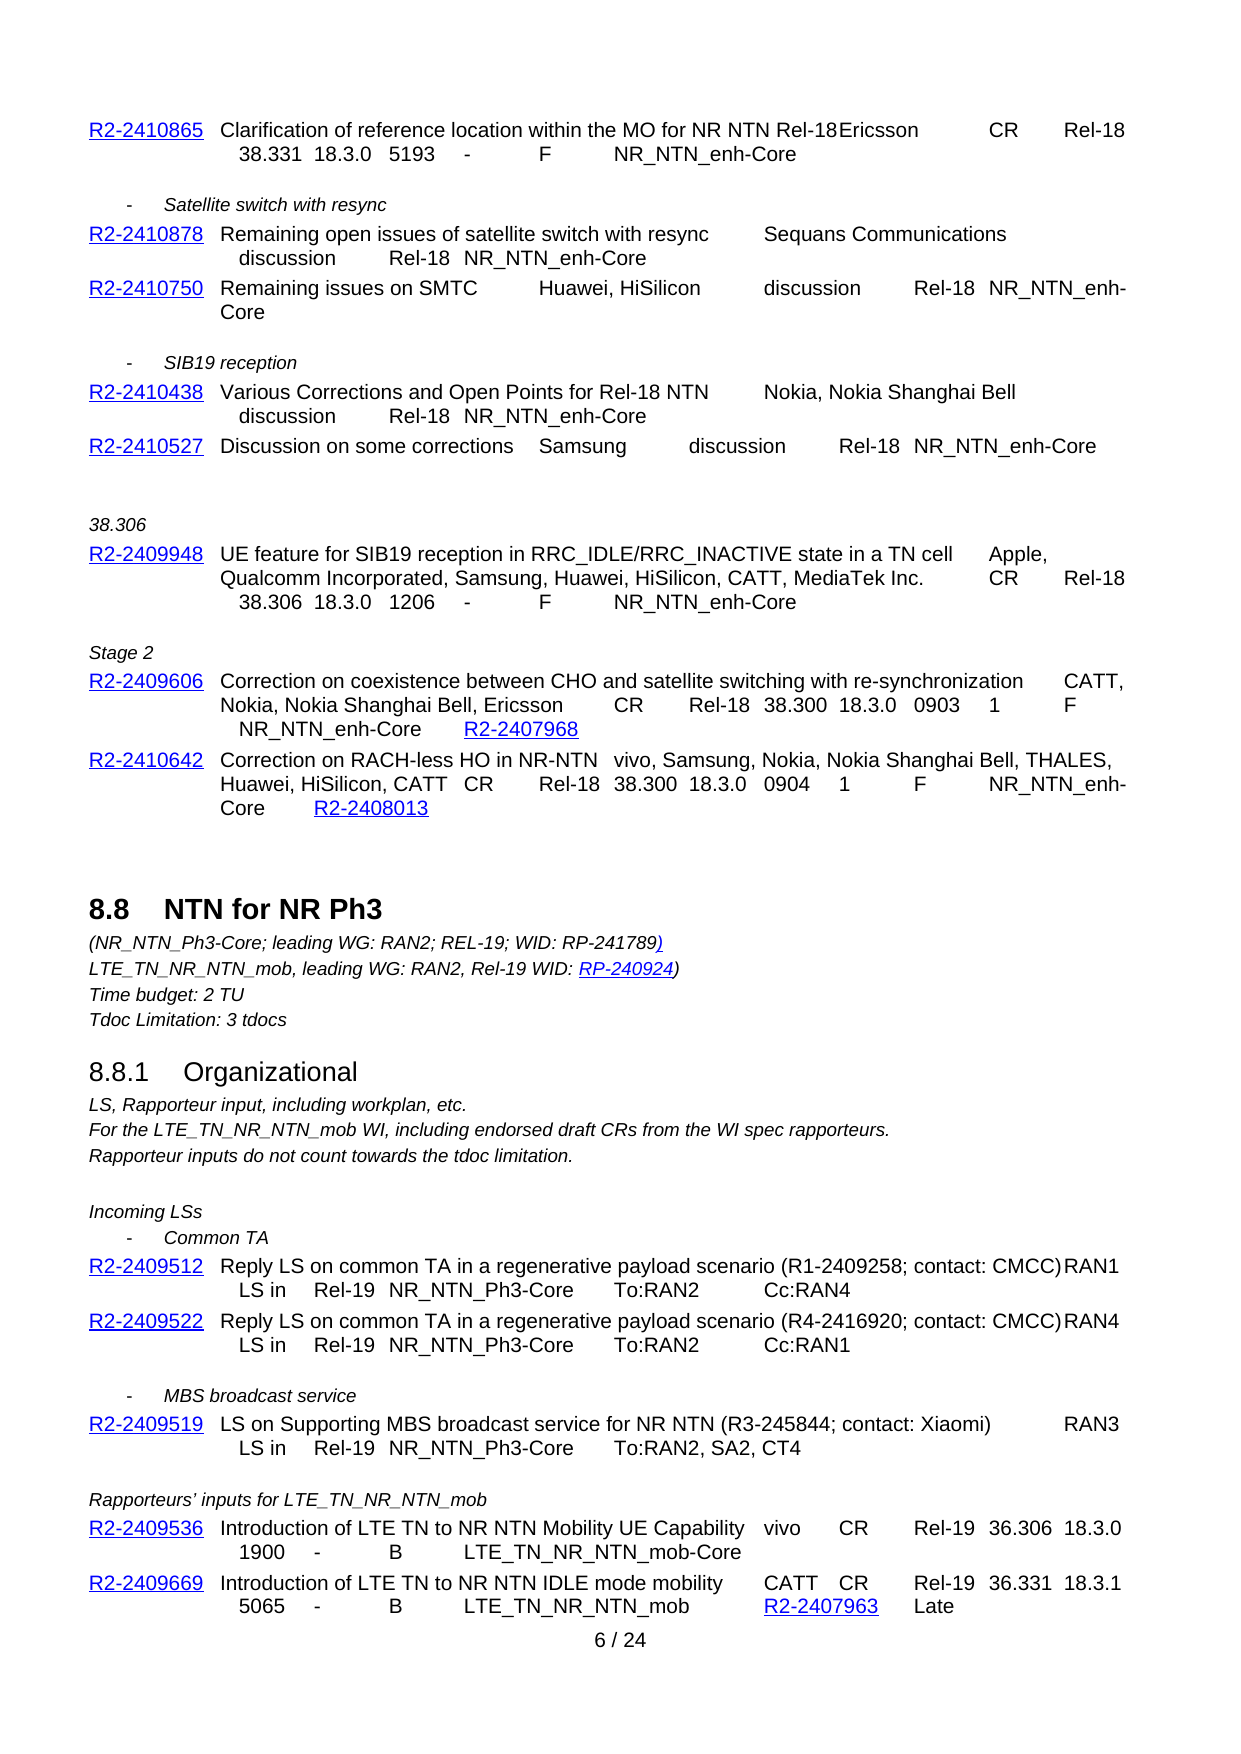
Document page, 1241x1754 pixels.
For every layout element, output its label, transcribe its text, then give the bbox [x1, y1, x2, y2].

title R2-2410438 Various Corrections and Open Points for Rel-18 NTN Nokia, Nokia Shanghai Bell discussion Rel-18 NR_NTN_enh-Core [89, 380, 1152, 428]
title R2-2410878 Remaining open issues of satellite switch with resync Sequans Communications discussion Rel-18 NR_NTN_enh-Core [89, 222, 1152, 270]
subtitle 8.8.1 Organizational [89, 1056, 1152, 1087]
text For the LTE_TN_NR_NTN_mob WI, including endorsed draft CRs from the WI spec rapporteurs. [89, 1119, 1152, 1141]
title R2-2409519 LS on Supporting MBS broadcast service for NR NTN (R3-245844; contact: Xiaomi) RAN3 LS in Rel-19 NR_NTN_Ph3-Core To:RAN2, SA2, CT4 [89, 1412, 1152, 1460]
title R2-2410642 Correction on RACH-less HO in NR-NTN vivo, Samsung, Nokia, Nokia Shanghai Bell, THALES, Huawei, HiSilicon, CATT CR Rel-18 38.300 18.3.0 0904 1 F NR_NTN_enh-Core R2-2408013 [89, 747, 1152, 819]
title R2-2409512 Reply LS on common TA in a regenerative payload scenario (R1-2409258; contact: CMCC) RAN1 LS in Rel-19 NR_NTN_Ph3-Core To:RAN2 Cc:RAN4 [89, 1254, 1152, 1302]
text Rapporteur inputs do not count towards the tdoc limitation. [89, 1145, 1152, 1166]
title R2-2409522 Reply LS on common TA in a regenerative payload scenario (R4-2416920; contact: CMCC) RAN4 LS in Rel-19 NR_NTN_Ph3-Core To:RAN2 Cc:RAN1 [89, 1308, 1152, 1356]
list Common TA [126, 1226, 1152, 1248]
text 38.306 [89, 514, 1152, 535]
text LTE_TN_NR_NTN_mob, leading WG: RAN2, Rel-19 WID: RP-240924) [89, 958, 1152, 979]
title R2-2409606 Correction on coexistence between CHO and satellite switching with re-synchronization CATT, Nokia, Nokia Shanghai Bell, Ericsson CR Rel-18 38.300 18.3.0 0903 1 F NR_NTN_enh-Core R2-2407968 [89, 669, 1152, 741]
text Rapporteurs’ inputs for LTE_TN_NR_NTN_mob [89, 1488, 1152, 1510]
text Stage 2 [89, 642, 1152, 663]
list SIB19 reception [126, 352, 1152, 374]
list Satellite switch with resync [126, 194, 1152, 216]
text LS, Rapporteur input, including workplan, etc. [89, 1093, 1152, 1115]
title R2-2410527 Discussion on some corrections Samsung discussion Rel-18 NR_NTN_enh-Core [89, 434, 1152, 458]
title R2-2409536 Introduction of LTE TN to NR NTN Mobility UE Capability vivo CR Rel-19 36.306 18.3.0 1900 - B LTE_TN_NR_NTN_mob-Core [89, 1516, 1152, 1564]
text Incoming LSs [89, 1201, 1152, 1222]
title R2-2410865 Clarification of reference location within the MO for NR NTN Rel-18 Ericsson CR Rel-18 38.331 18.3.0 5193 - F NR_NTN_enh-Core [89, 118, 1152, 166]
text Tdoc Limitation: 3 tdocs [89, 1009, 1152, 1031]
title R2-2410750 Remaining issues on SMTC Huawei, HiSilicon discussion Rel-18 NR_NTN_enh-Core [89, 276, 1152, 324]
subtitle 8.8 NTN for NR Ph3 [89, 892, 1152, 926]
title R2-2409669 Introduction of LTE TN to NR NTN IDLE mode mobility CATT CR Rel-19 36.331 18.3.1 5065 - B LTE_TN_NR_NTN_mob R2-2407963 Late [89, 1570, 1152, 1618]
text Time budget: 2 TU [89, 983, 1152, 1005]
text (NR_NTN_Ph3-Core; leading WG: RAN2; REL-19; WID: RP-241789) [89, 932, 1152, 954]
list MBS broadcast service [126, 1384, 1152, 1406]
title R2-2409948 UE feature for SIB19 reception in RRC_IDLE/RRC_INACTIVE state in a TN cell Apple, Qualcomm Incorporated, Samsung, Huawei, HiSilicon, CATT, MediaTek Inc. CR Rel-18 38.306 18.3.0 1206 - F NR_NTN_enh-Core [89, 542, 1152, 613]
